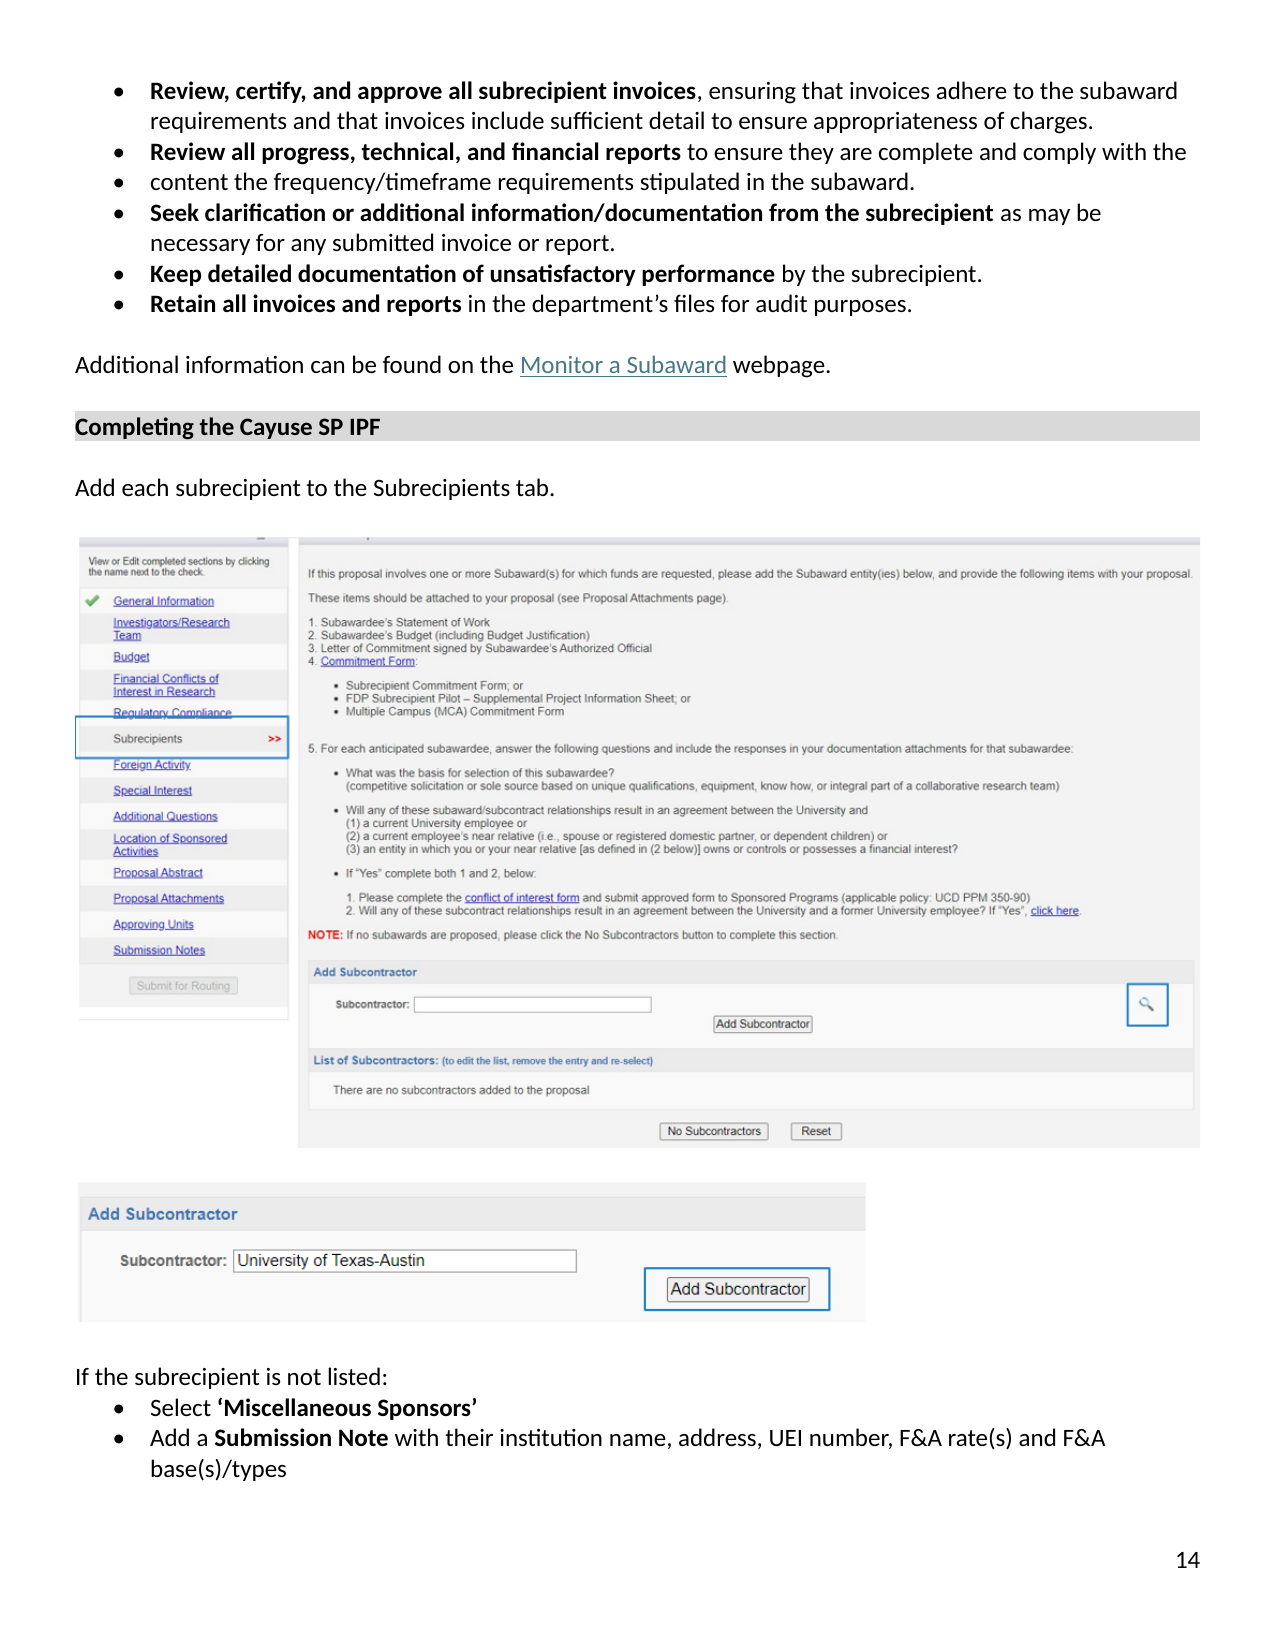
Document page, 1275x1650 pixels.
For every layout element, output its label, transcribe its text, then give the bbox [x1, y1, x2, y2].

text Add each subrecipient to the Subrecipients tab. [75, 472, 1200, 502]
subtitle Completing the Cayuse SP IPF [75, 411, 1200, 441]
list Keep detailed documentation of unsatisfactory performance by the subrecipient. [112, 258, 1200, 289]
list content the frequency/timeframe requirements stipulated in the subaward. [112, 167, 1200, 197]
text If the subrecipient is not listed: [75, 1361, 1200, 1392]
list Add a Submission Note with their institution name, address, UEI number, F&A rate(s) and F&A base(s)/types [112, 1422, 1200, 1483]
list Select ‘Miscellaneous Sponsors’ [112, 1392, 1200, 1422]
text Additional information can be found on the Monitor a Subaward webpage. [75, 350, 1200, 380]
list Review all progress, technical, and financial reports to ensure they are complete and comply with the [112, 136, 1200, 167]
list Seek clarification or additional information/documentation from the subrecipient as may be necessary for any submitted invoice or report. [112, 197, 1200, 258]
list Review, certify, and approve all subrecipient invoices, ensuring that invoices adhere to the subaward requirements and that invoices include sufficient detail to ensure appropriateness of charges. [112, 75, 1200, 136]
list Retain all invoices and reports in the department’s files for audit purposes. [112, 289, 1200, 319]
picture [75, 1178, 869, 1331]
picture [75, 532, 1200, 1148]
